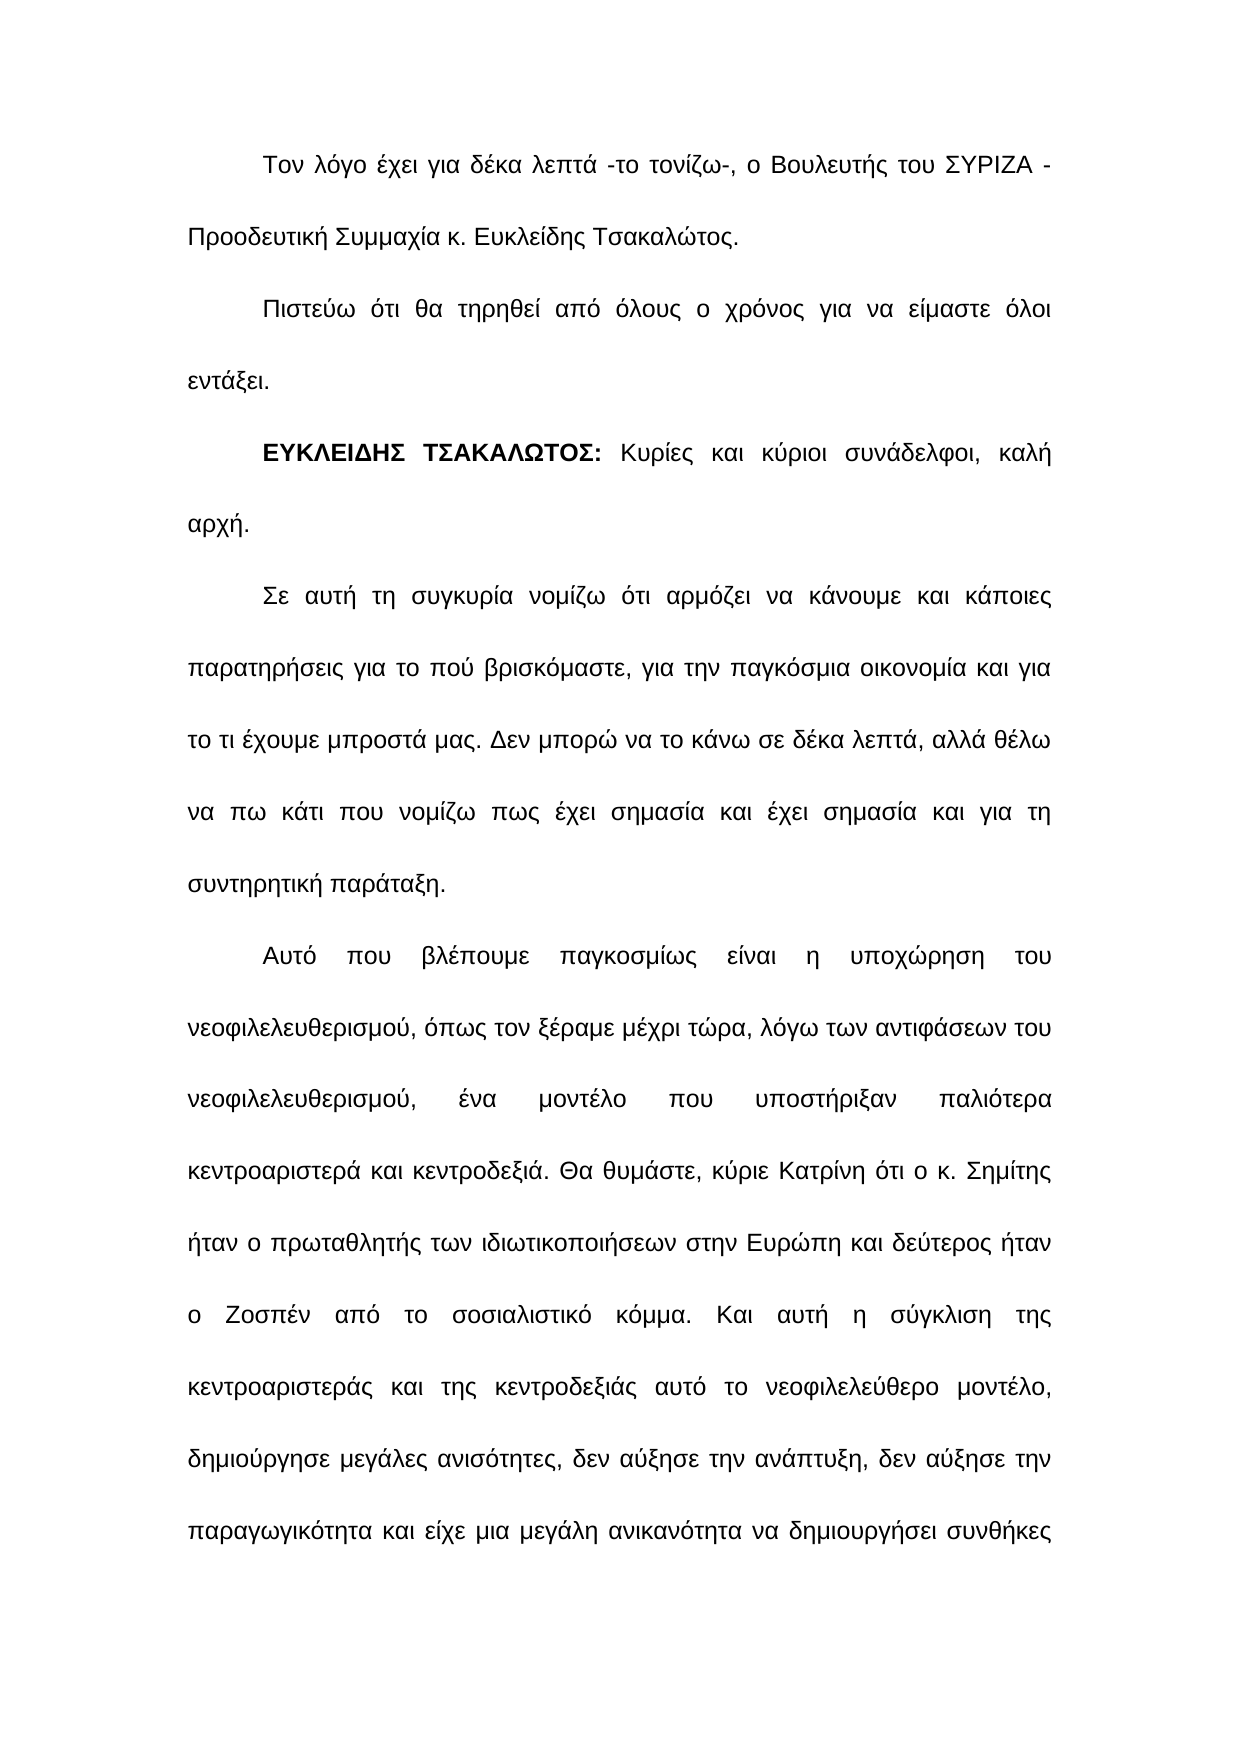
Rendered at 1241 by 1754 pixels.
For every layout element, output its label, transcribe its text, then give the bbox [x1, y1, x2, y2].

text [187, 941, 1053, 1544]
text Πιστεύω ότι θα τηρηθεί από όλους ο χρόνος για να είμαστε όλοι εντάξει. [187, 294, 1053, 394]
text Σε αυτή τη συγκυρία νομίζω ότι αρμόζει να κάνουμε και κάποιες παρατηρήσεις για το πού βρισκόμαστε, για την παγκόσμια οικονομία και για το τι έχουμε μπροστά μας. Δεν μπορώ να το κάνω σε δέκα λεπτά, αλλά θέλω να πω κάτι που νομίζω πως έχει σημασία και έχει σημασία και για τη συντηρητική παράταξη. [187, 581, 1053, 897]
text Τον λόγο έχει για δέκα λεπτά -το τονίζω-, ο Βουλευτής του ΣΥΡΙΖΑ - Προοδευτική Συμμαχία κ. Ευκλείδης Τσακαλώτος. [187, 150, 1053, 251]
text ΕΥΚΛΕΙΔΗΣ ΤΣΑΚΑΛΩΤΟΣ: Κυρίες και κύριοι συνάδελφοι, καλή αρχή. [187, 437, 1053, 538]
